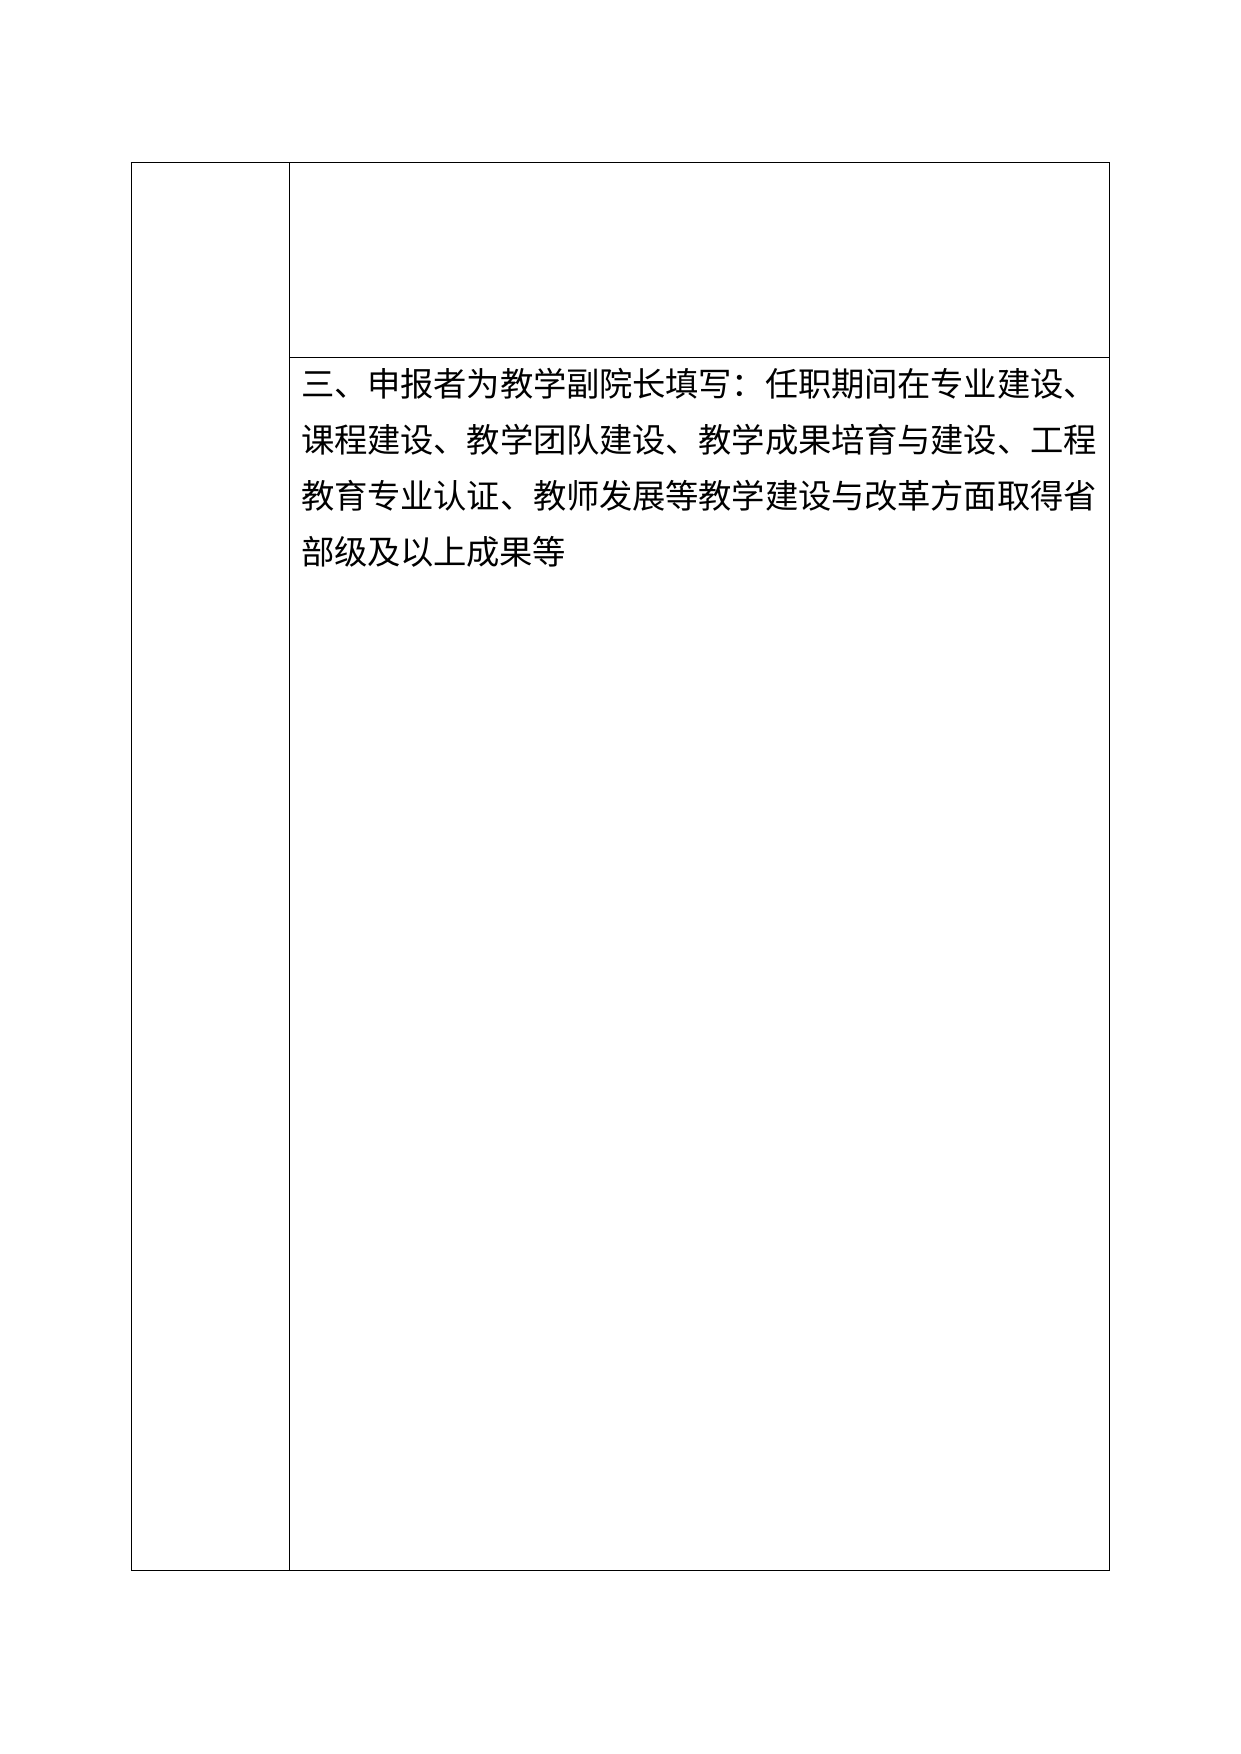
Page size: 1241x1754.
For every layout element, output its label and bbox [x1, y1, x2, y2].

table_cell [290, 358, 1109, 1570]
table_cell [290, 163, 1109, 357]
